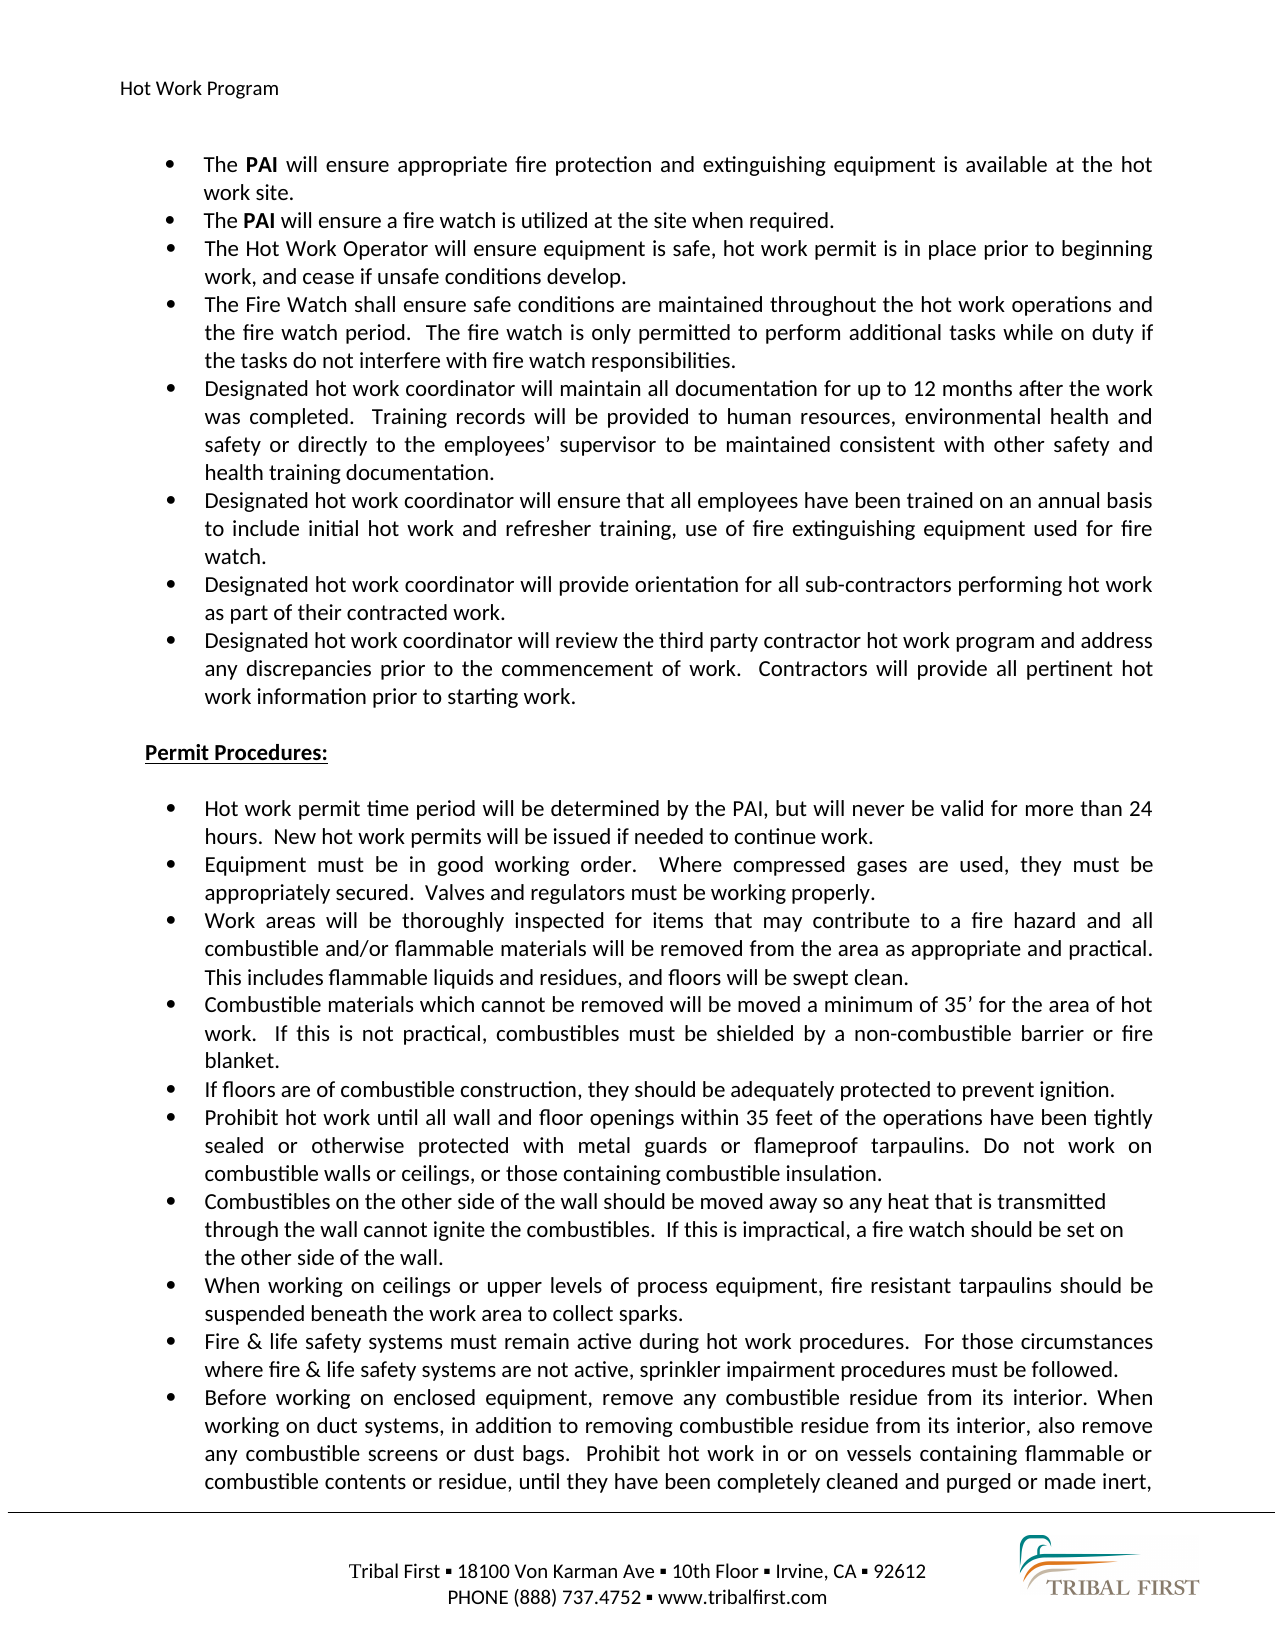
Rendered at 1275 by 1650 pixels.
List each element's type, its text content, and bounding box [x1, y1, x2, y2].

list The Fire Watch shall ensure safe conditions are maintained throughout the hot work operations and the fire watch period. The fire watch is only permitted to perform additional tasks while on duty if the tasks do not interfere with fire watch responsibilities. [167, 290, 1155, 374]
text Permit Procedures: [145, 738, 1155, 766]
picture [1019, 1535, 1200, 1595]
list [167, 1383, 1155, 1495]
list If floors are of combustible construction, they should be adequately protected to prevent ignition. [167, 1075, 1155, 1103]
list Prohibit hot work until all wall and floor openings within 35 feet of the operations have been tightly sealed or otherwise protected with metal guards or flameproof tarpaulins. Do not work on combustible walls or ceilings, or those containing combustible insulation. [167, 1103, 1155, 1187]
list Designated hot work coordinator will review the third party contractor hot work program and address any discrepancies prior to the commencement of work. Contractors will provide all pertinent hot work information prior to starting work. [167, 626, 1155, 710]
list When working on ceilings or upper levels of process equipment, fire resistant tarpaulins should be suspended beneath the work area to collect sparks. [167, 1271, 1155, 1327]
list Work areas will be thoroughly inspected for items that may contribute to a fire hazard and all combustible and/or flammable materials will be removed from the area as appropriate and practical. This includes flammable liquids and residues, and floors will be swept clean. [167, 907, 1155, 991]
list The PAI will ensure a fire watch is utilized at the site when required. [166, 206, 1155, 234]
list Designated hot work coordinator will maintain all documentation for up to 12 months after the work was completed. Training records will be provided to human resources, environmental health and safety or directly to the employees’ supervisor to be maintained consistent with other safety and health training documentation. [167, 374, 1155, 486]
list Designated hot work coordinator will ensure that all employees have been trained on an annual basis to include initial hot work and refresher training, use of fire extinguishing equipment used for fire watch. [167, 486, 1155, 570]
list Fire & life safety systems must remain active during hot work procedures. For those circumstances where fire & life safety systems are not active, sprinkler impairment procedures must be followed. [167, 1327, 1155, 1383]
list Combustible materials which cannot be removed will be moved a minimum of 35’ for the area of hot work. If this is not practical, combustibles must be shielded by a non-combustible barrier or fire blanket. [167, 991, 1155, 1075]
list The Hot Work Operator will ensure equipment is safe, hot work permit is in place prior to beginning work, and cease if unsafe conditions develop. [167, 234, 1155, 290]
list The PAI will ensure appropriate fire protection and extinguishing equipment is available at the hot work site. [166, 150, 1155, 206]
list Designated hot work coordinator will provide orientation for all sub-contractors performing hot work as part of their contracted work. [167, 570, 1155, 626]
list Combustibles on the other side of the wall should be moved away so any heat that is transmitted through the wall cannot ignite the combustibles. If this is impractical, a fire watch should be set on the other side of the wall. [167, 1187, 1155, 1271]
list Hot work permit time period will be determined by the PAI, but will never be valid for more than 24 hours. New hot work permits will be issued if needed to continue work. [167, 794, 1155, 851]
list Equipment must be in good working order. Where compressed gases are used, they must be appropriately secured. Valves and regulators must be working properly. [167, 851, 1155, 907]
